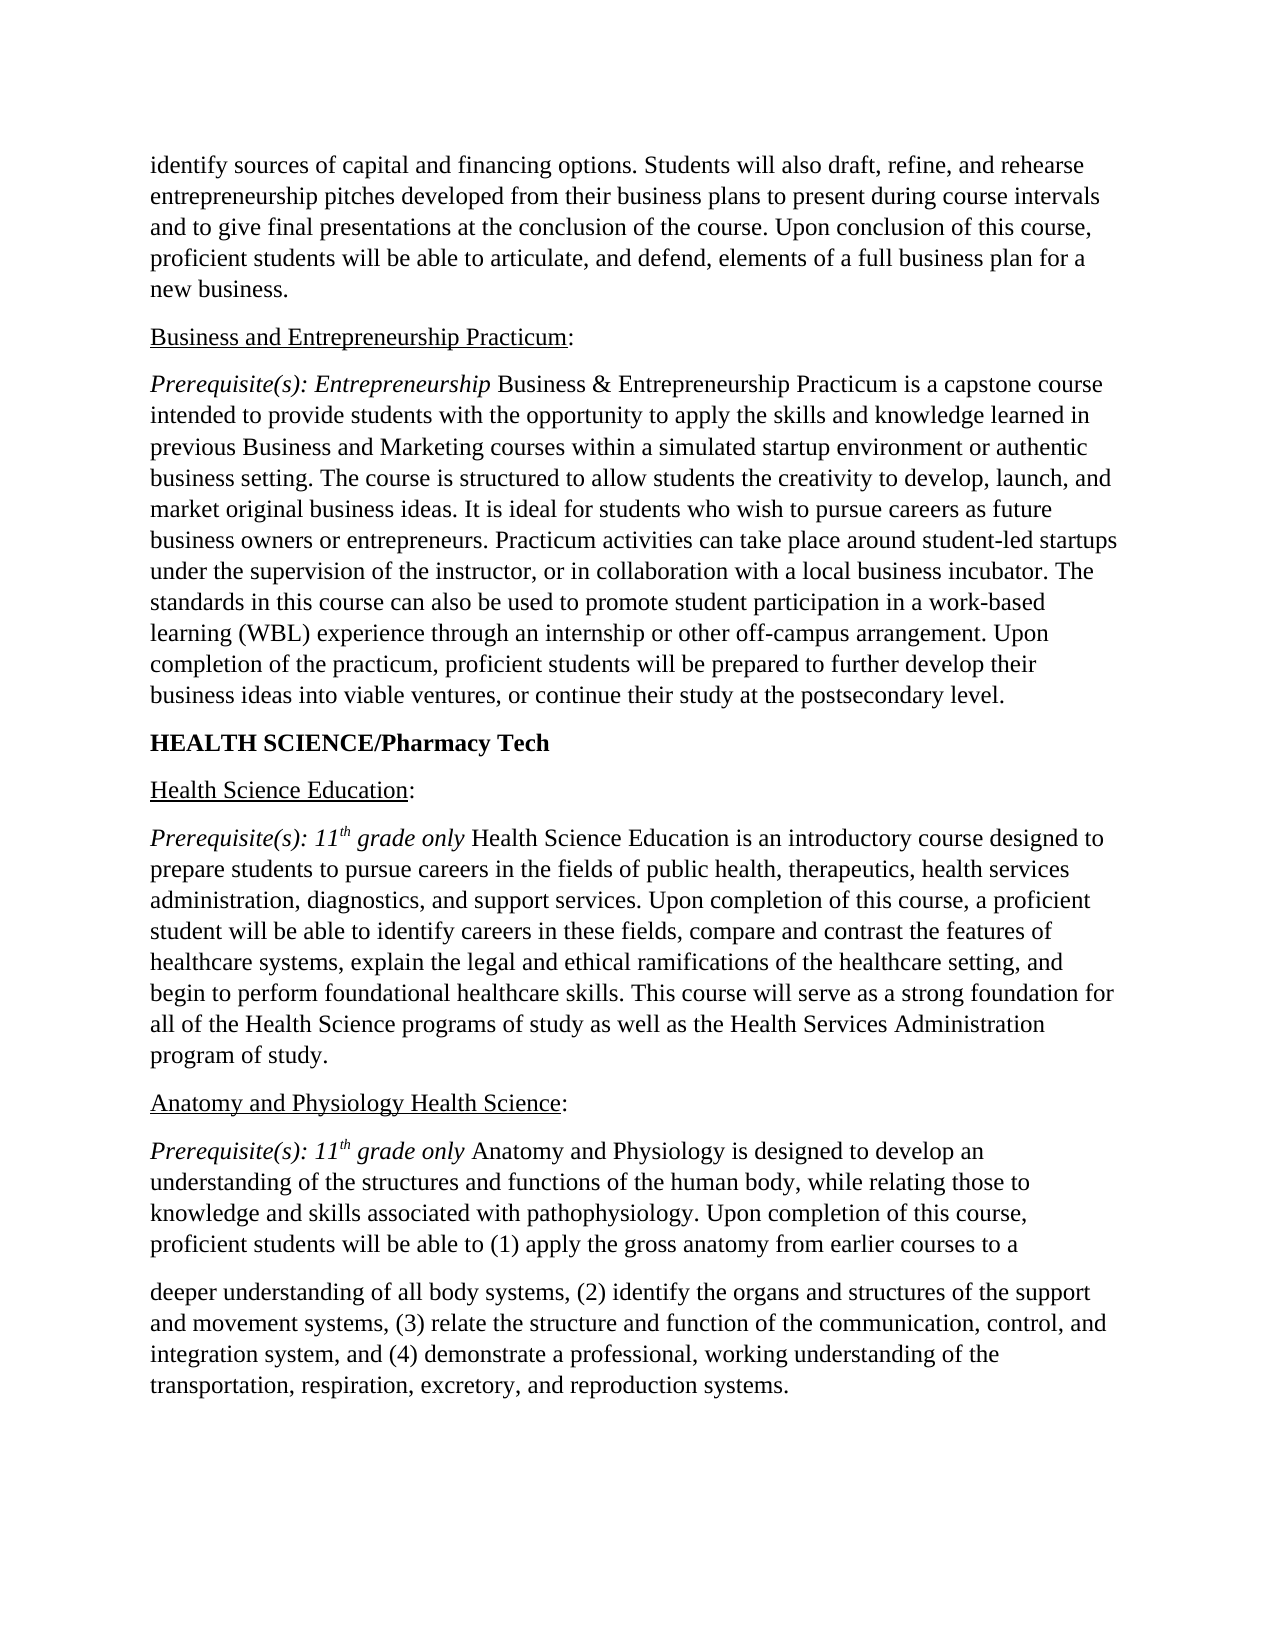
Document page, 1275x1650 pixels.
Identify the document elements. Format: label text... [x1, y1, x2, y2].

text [150, 150, 1125, 303]
text Prerequisite(s): 11th grade only Health Science Education is an introductory course designed to prepare students to pursue careers in the fields of public health, therapeutics, health services administration, diagnostics, and support services. Upon completion of this course, a proficient student will be able to identify careers in these fields, compare and contrast the features of healthcare systems, explain the legal and ethical ramifications of the healthcare setting, and begin to perform foundational healthcare skills. This course will serve as a strong foundation for all of the Health Science programs of study as well as the Health Services Administration program of study. [150, 823, 1125, 1069]
text Prerequisite(s): 11th grade only Anatomy and Physiology is designed to develop an understanding of the structures and functions of the human body, while relating those to knowledge and skills associated with pathophysiology. Upon completion of this course, proficient students will be able to (1) apply the gross anatomy from earlier courses to a [150, 1136, 1125, 1258]
text Prerequisite(s): Entrepreneurship Business & Entrepreneurship Practicum is a capstone course intended to provide students with the opportunity to apply the skills and knowledge learned in previous Business and Marketing courses within a simulated startup environment or authentic business setting. The course is structured to allow students the creativity to develop, launch, and market original business ideas. It is ideal for students who wish to pursue careers as future business owners or entrepreneurs. Practicum activities can take place around student-led startups under the supervision of the instructor, or in collaboration with a local business incubator. The standards in this course can also be used to promote student participation in a work-based learning (WBL) experience through an internship or other off-campus arrangement. Upon completion of the practicum, proficient students will be prepared to further develop their business ideas into viable ventures, or continue their study at the postsecondary level. [150, 369, 1125, 709]
text deeper understanding of all body systems, (2) identify the organs and structures of the support and movement systems, (3) relate the structure and function of the communication, control, and integration system, and (4) demonstrate a professional, working understanding of the transportation, respiration, excretory, and reproduction systems. [150, 1277, 1125, 1398]
text HEALTH SCIENCE/Pharmacy Tech [150, 728, 1125, 756]
text Anatomy and Physiology Health Science: [150, 1088, 1125, 1117]
text Business and Entrepreneurship Practicum: [150, 322, 1125, 351]
text Health Science Education: [150, 775, 1125, 804]
